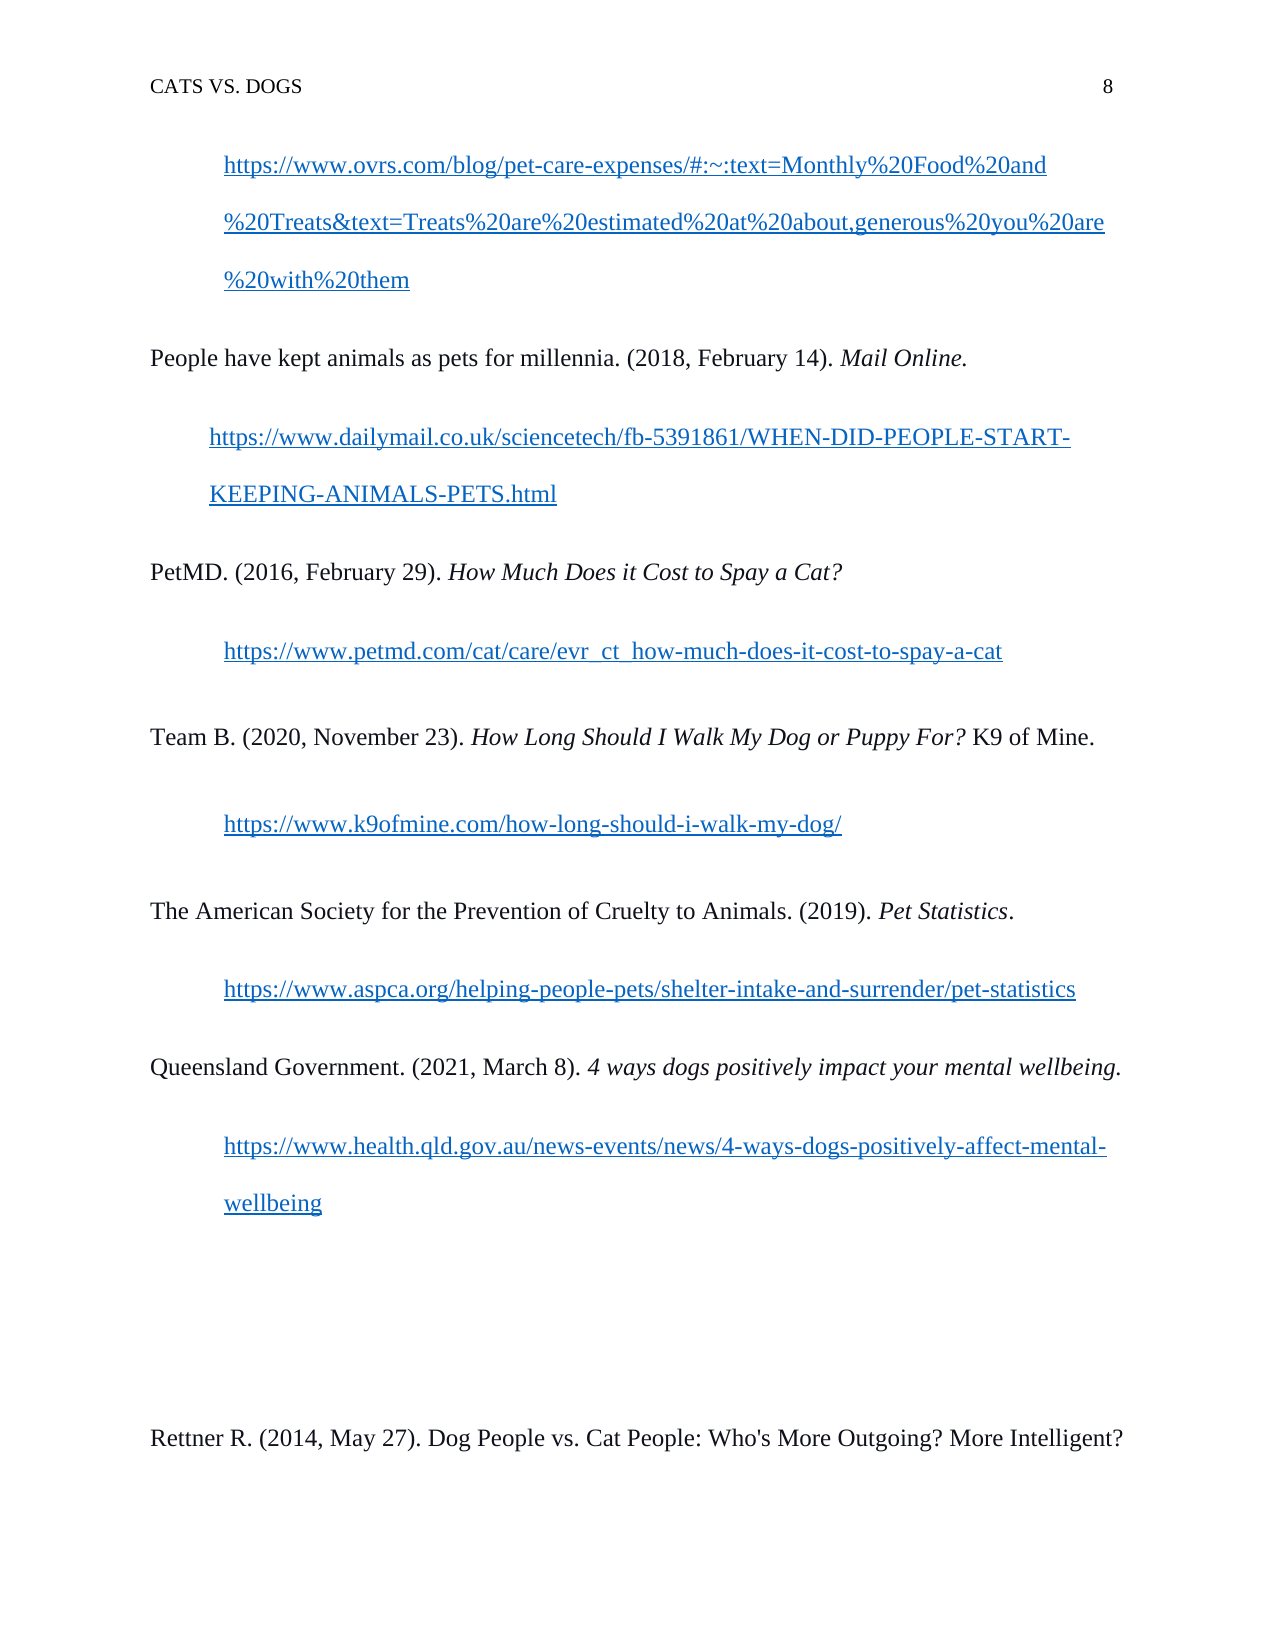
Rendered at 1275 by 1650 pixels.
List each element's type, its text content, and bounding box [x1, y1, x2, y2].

text Team B. (2020, November 23). How Long Should I Walk My Dog or Puppy For? K9 of Mine. [150, 722, 1125, 751]
text https://www.health.qld.gov.au/news-events/news/4-ways-dogs-positively-affect-mental-wellbeing [223, 1131, 1125, 1217]
text PetMD. (2016, February 29). How Much Does it Cost to Spay a Cat? [150, 557, 1125, 586]
text https://www.ovrs.com/blog/pet-care-expenses/#:~:text=Monthly%20Food%20and%20Treats&text=Treats%20are%20estimated%20at%20about,generous%20you%20are%20with%20them [223, 150, 1125, 294]
text Rettner R. (2014, May 27). Dog People vs. Cat People: Who's More Outgoing? More Intelligent? [150, 1423, 1125, 1452]
text https://www.petmd.com/cat/care/evr_ct_how-much-does-it-cost-to-spay-a-cat [150, 636, 1125, 664]
text Queensland Government. (2021, March 8). 4 ways dogs positively impact your mental wellbeing. [150, 1052, 1125, 1081]
text https://www.k9ofmine.com/how-long-should-i-walk-my-dog/ [150, 809, 1125, 838]
text People have kept animals as pets for millennia. (2018, February 14). Mail Online. [150, 343, 1125, 372]
text The American Society for the Prevention of Cruelty to Animals. (2019). Pet Statistics. [150, 896, 1125, 924]
text https://www.aspca.org/helping-people-pets/shelter-intake-and-surrender/pet-statistics [150, 974, 1125, 1003]
text https://www.dailymail.co.uk/sciencetech/fb-5391861/WHEN-DID-PEOPLE-START-KEEPING-ANIMALS-PETS.html [209, 422, 1125, 508]
